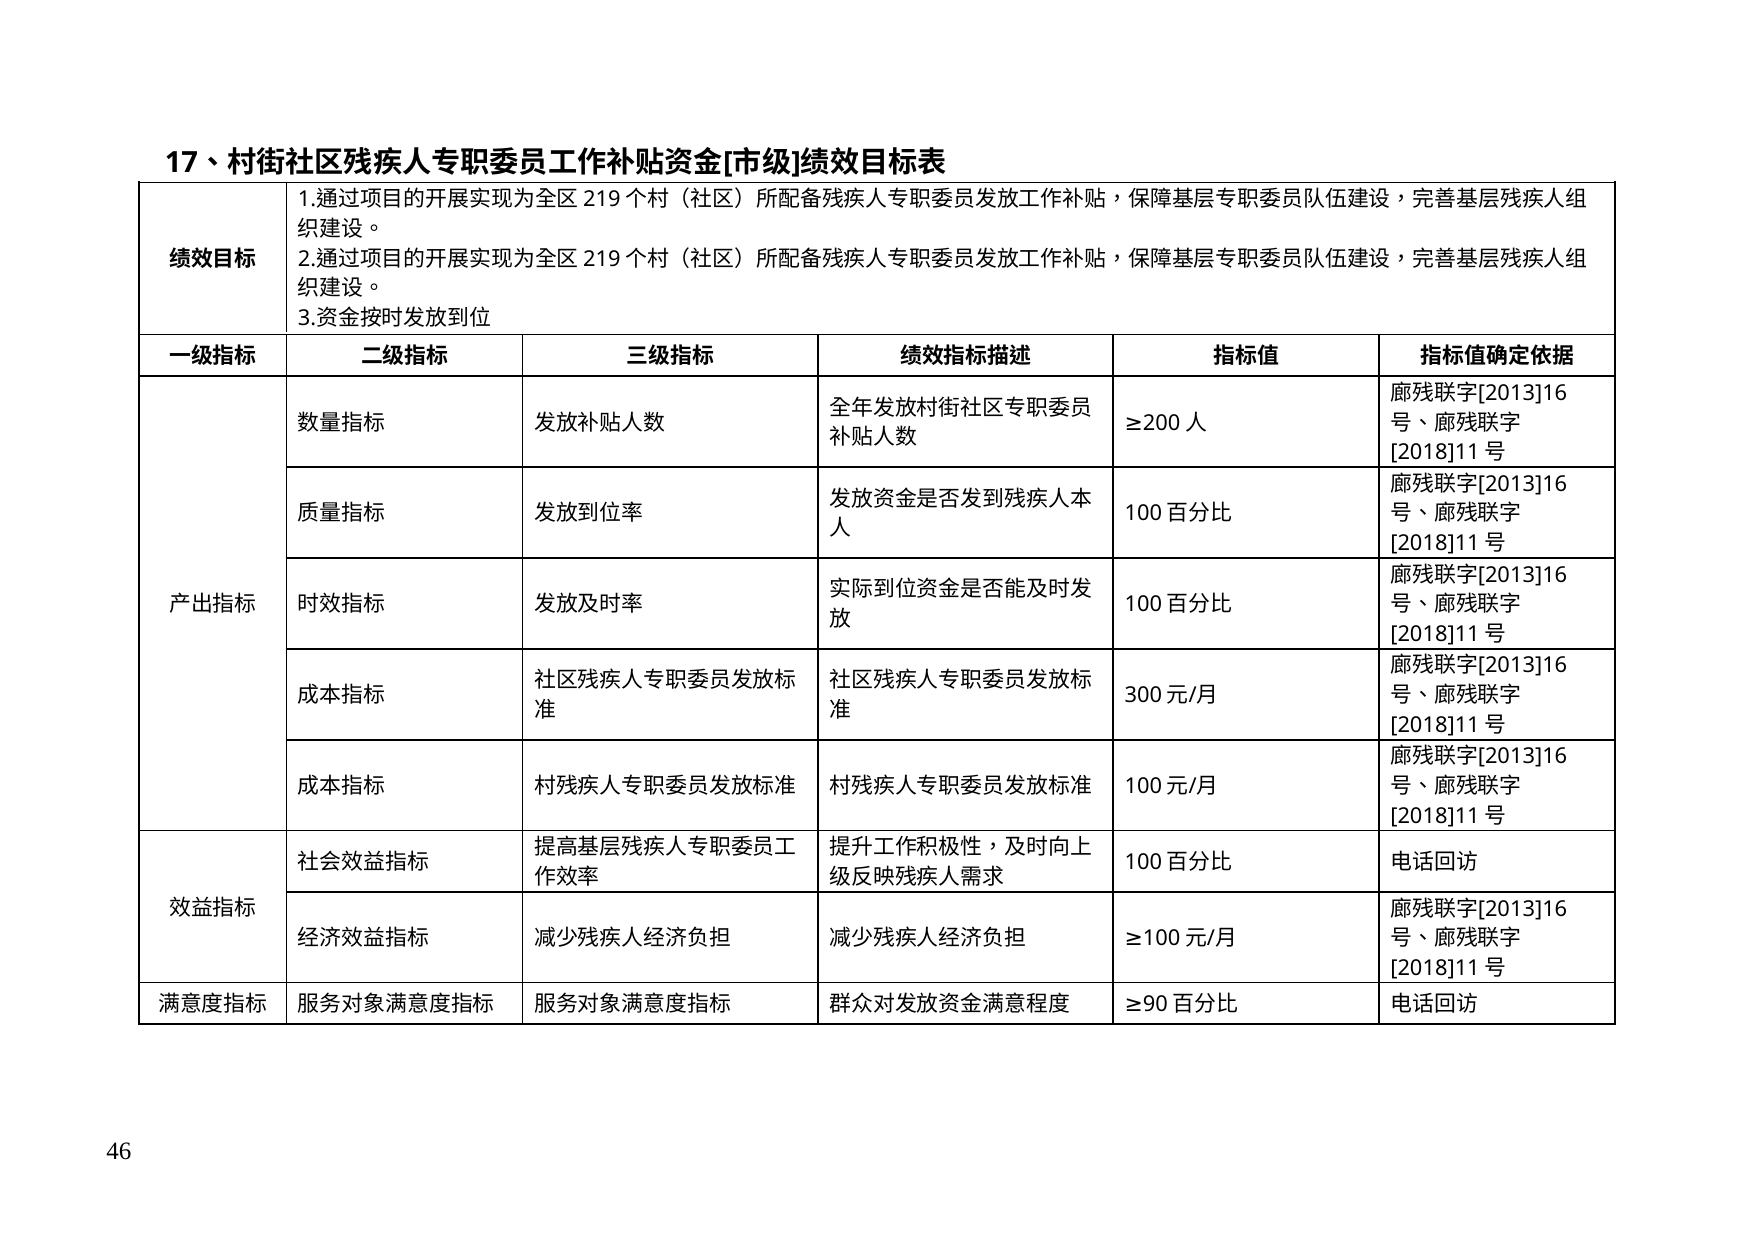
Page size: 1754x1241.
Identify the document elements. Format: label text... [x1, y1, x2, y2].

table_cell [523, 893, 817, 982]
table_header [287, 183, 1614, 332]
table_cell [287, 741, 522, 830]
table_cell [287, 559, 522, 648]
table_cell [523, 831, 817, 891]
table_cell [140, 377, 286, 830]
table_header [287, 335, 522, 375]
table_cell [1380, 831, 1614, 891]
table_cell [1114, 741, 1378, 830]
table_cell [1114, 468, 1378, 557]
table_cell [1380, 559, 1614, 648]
text 17、村街社区残疾人专职委员工作补贴资金[市级]绩效目标表 [106, 142, 1648, 181]
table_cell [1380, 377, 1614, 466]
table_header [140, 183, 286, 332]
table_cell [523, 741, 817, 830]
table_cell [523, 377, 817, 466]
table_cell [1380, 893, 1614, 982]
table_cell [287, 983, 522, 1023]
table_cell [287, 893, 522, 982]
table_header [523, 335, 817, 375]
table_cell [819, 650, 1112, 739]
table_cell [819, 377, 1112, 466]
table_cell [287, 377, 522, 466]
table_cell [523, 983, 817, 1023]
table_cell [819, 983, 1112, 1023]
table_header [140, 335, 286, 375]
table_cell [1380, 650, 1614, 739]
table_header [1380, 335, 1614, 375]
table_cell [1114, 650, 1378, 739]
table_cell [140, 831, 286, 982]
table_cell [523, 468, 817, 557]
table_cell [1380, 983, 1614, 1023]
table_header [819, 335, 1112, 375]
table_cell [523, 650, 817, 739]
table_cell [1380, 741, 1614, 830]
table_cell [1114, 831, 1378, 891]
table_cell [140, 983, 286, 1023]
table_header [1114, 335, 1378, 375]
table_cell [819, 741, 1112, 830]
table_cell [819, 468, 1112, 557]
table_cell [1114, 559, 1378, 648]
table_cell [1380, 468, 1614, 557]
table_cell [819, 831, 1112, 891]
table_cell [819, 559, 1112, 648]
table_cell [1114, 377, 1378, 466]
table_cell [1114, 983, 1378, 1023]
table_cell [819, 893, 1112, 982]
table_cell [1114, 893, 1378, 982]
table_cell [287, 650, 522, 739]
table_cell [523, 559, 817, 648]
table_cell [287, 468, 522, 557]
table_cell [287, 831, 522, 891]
